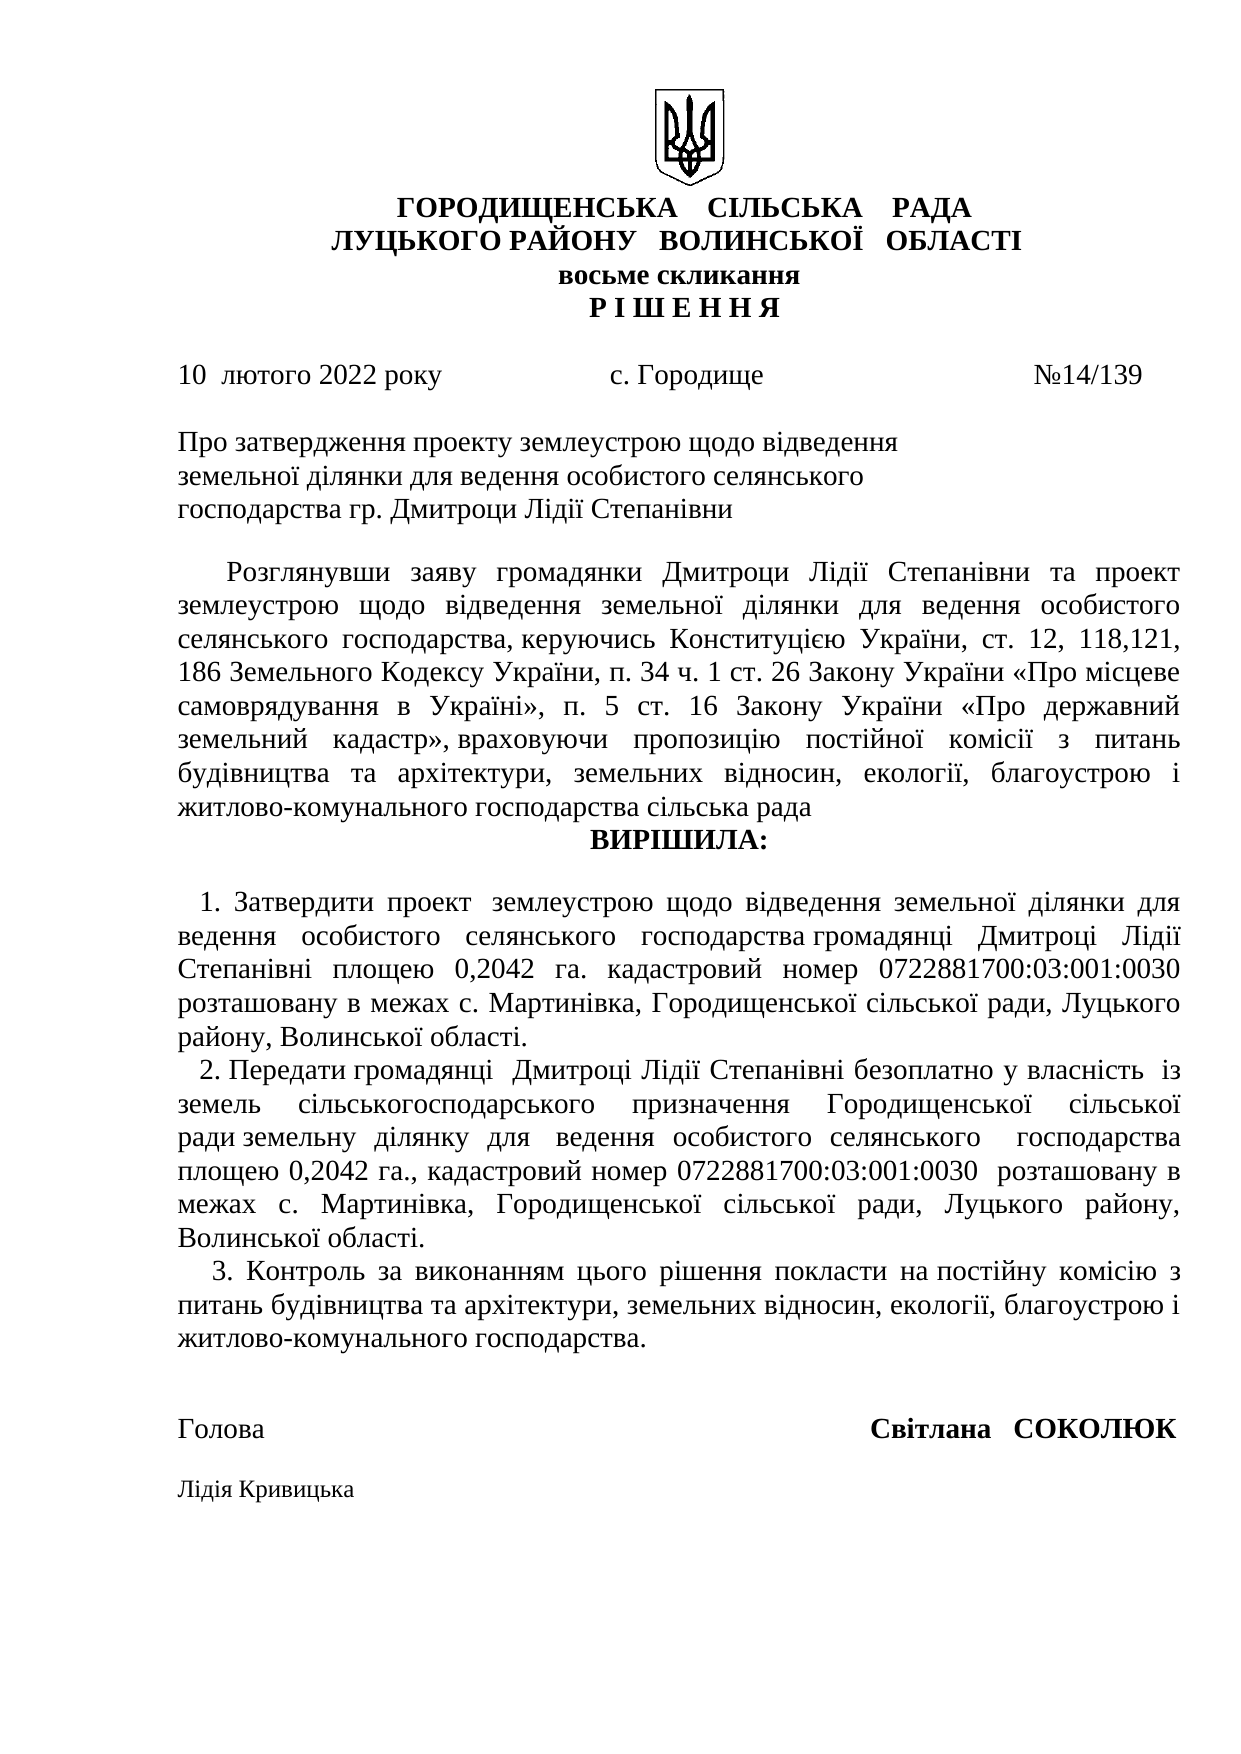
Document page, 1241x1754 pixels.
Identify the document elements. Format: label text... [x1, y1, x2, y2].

text Голова Світлана СОКОЛЮК [177, 1412, 1181, 1445]
text господарства гр. Дмитроци Лідії Степанівни [177, 492, 1181, 525]
text ВИРІШИЛА: [177, 822, 1181, 856]
text Про затвердження проекту землеустрою щодо відведення [177, 424, 1181, 458]
text ЛУЦЬКОГО РАЙОНУ ВОЛИНСЬКОЇ ОБЛАСТІ [177, 223, 1177, 257]
text Р І Ш Е Н Н Я [177, 290, 1191, 324]
text 1. Затвердити проект землеустрою щодо відведення земельної ділянки для ведення особистого селянського господарства громадянці Дмитроці Лідії Степанівні площею 0,2042 га. кадастровий номер 0722881700:03:001:0030 розташовану в межах с. Мартинівка, Городищенської сільської ради, Луцького району, Волинської області. [177, 884, 1181, 1052]
picture [654, 88, 725, 186]
text восьме скликання [177, 257, 1181, 290]
text земельної ділянки для ведення особистого селянського [177, 458, 1181, 492]
text ГОРОДИЩЕНСЬКА СІЛЬСЬКА РАДА [177, 190, 1191, 223]
text 2. Передати громадянці Дмитроці Лідії Степанівні безоплатно у власність із земель сільськогосподарського призначення Городищенської сільської ради земельну ділянку для ведення особистого селянського господарства площею 0,2042 га., кадастровий номер 0722881700:03:001:0030 розташовану в межах с. Мартинівка, Городищенської сільської ради, Луцького району, Волинської області. [177, 1052, 1181, 1253]
text Лідія Кривицька [177, 1474, 1181, 1503]
text Розглянувши заяву громадянки Дмитроци Лідії Степанівни та проект землеустрою щодо відведення земельної ділянки для ведення особистого селянського господарства, керуючись Конституцією України, ст. 12, 118,121, 186 Земельного Кодексу України, п. 34 ч. 1 ст. 26 Закону України «Про місцеве самоврядування в Україні», п. 5 ст. 16 Закону України «Про державний земельний кадастр», враховуючи пропозицію постійної комісії з питань будівництва та архітектури, земельних відносин, екології, благоустрою і житлово-комунального господарства сільська рада [177, 554, 1181, 822]
text 10 лютого 2022 року с. Городище №14/139 [177, 357, 1181, 391]
text 3. Контроль за виконанням цього рішення покласти на постійну комісію з питань будівництва та архітектури, земельних відносин, екології, благоустрою і житлово-комунального господарства. [177, 1253, 1181, 1354]
